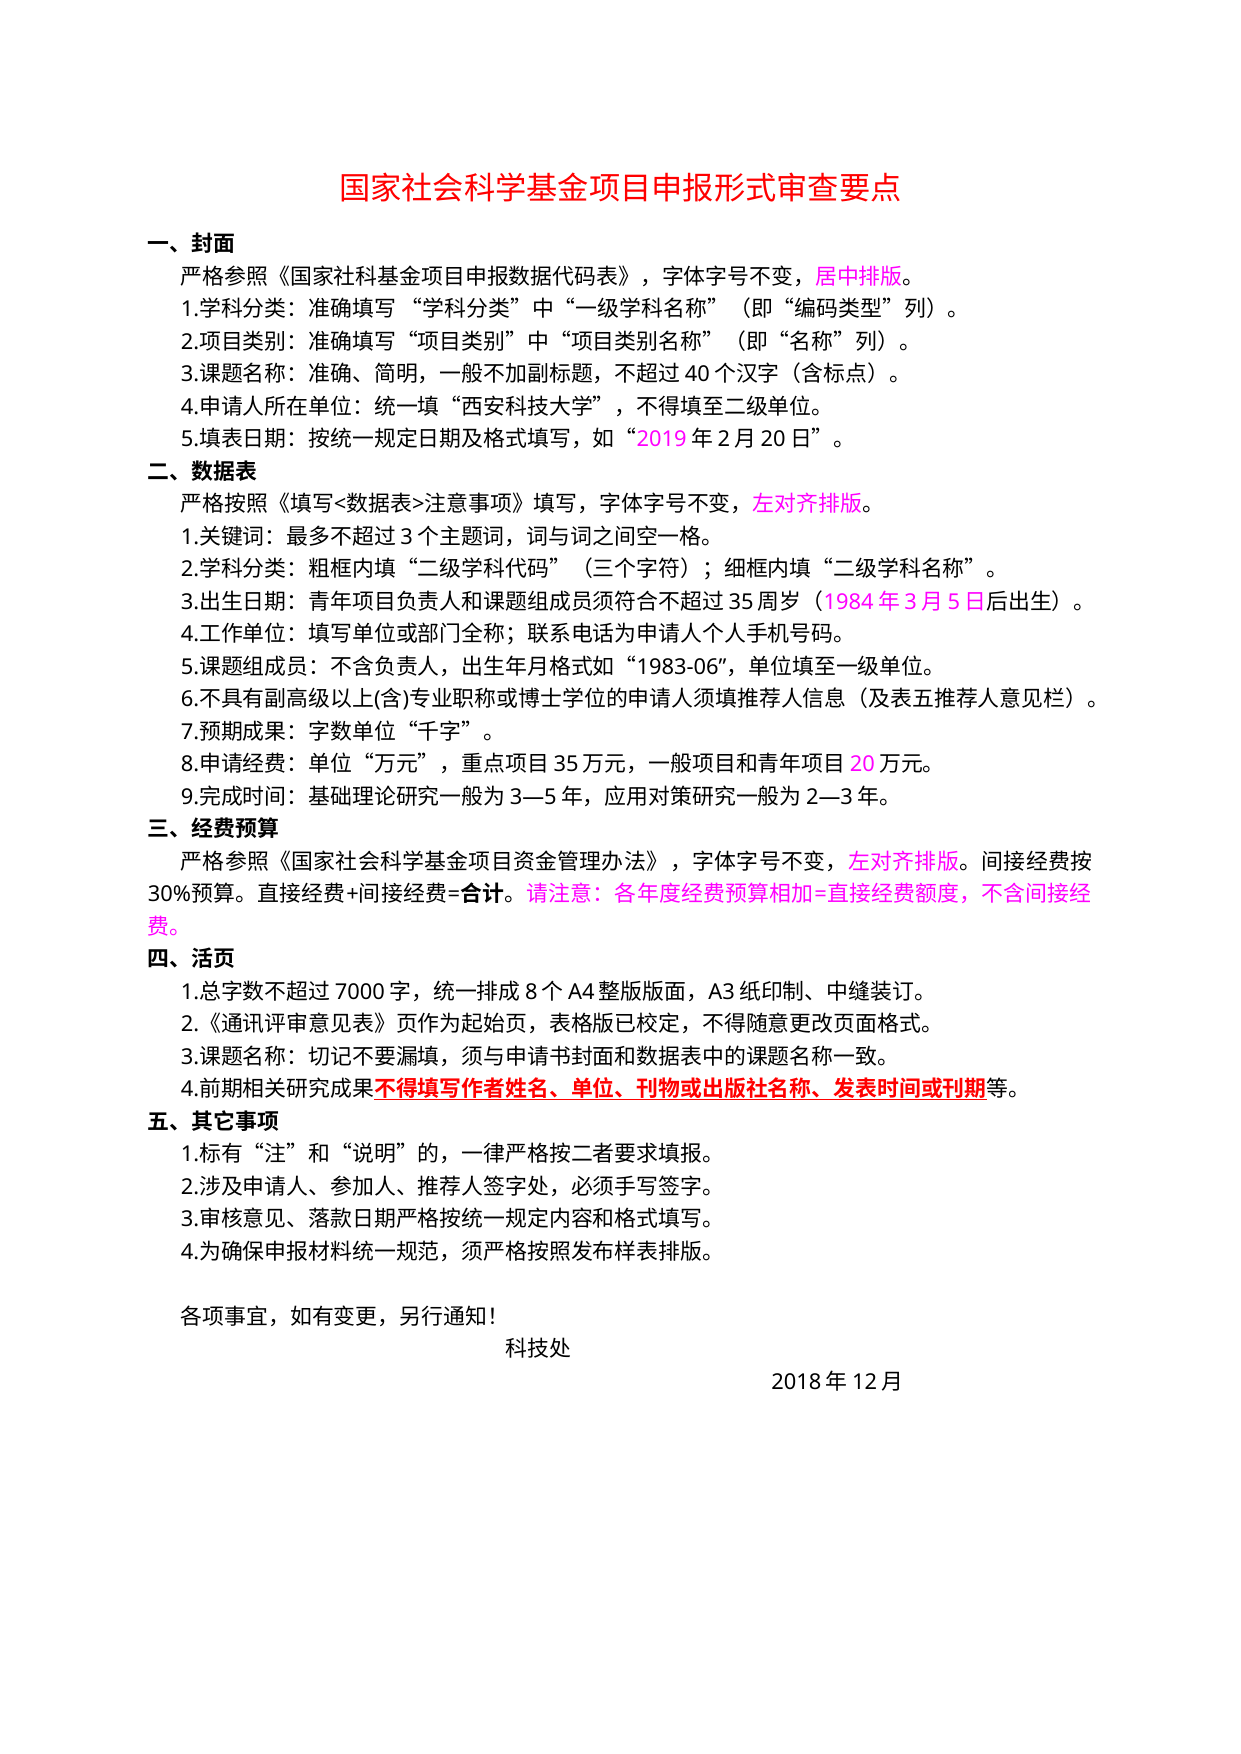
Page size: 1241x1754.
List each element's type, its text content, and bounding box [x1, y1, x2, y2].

text 8.申请经费：单位“万元”，重点项目35万元，一般项目和青年项目20万元。 [148, 746, 1092, 778]
text 7.预期成果：字数单位“千字”。 [148, 713, 1092, 746]
text 9.完成时间：基础理论研究一般为3—5年，应用对策研究一般为2—3年。 [148, 778, 1092, 811]
text 2.项目类别：准确填写“项目类别”中“项目类别名称”（即“名称”列）。 [148, 323, 1092, 356]
text 3.课题名称：准确、简明，一般不加副标题，不超过40个汉字（含标点）。 [148, 356, 1092, 388]
text 严格参照《国家社会科学基金项目资金管理办法》，字体字号不变，左对齐排版。间接经费按30%预算。直接经费+间接经费=合计。请注意：各年度经费预算相加=直接经费额度，不含间接经费。 [148, 843, 1092, 941]
text 3.审核意见、落款日期严格按统一规定内容和格式填写。 [148, 1201, 1092, 1233]
text 3.课题名称：切记不要漏填，须与申请书封面和数据表中的课题名称一致。 [148, 1038, 1092, 1071]
text 科技处 [148, 1331, 1092, 1363]
text 1.关键词：最多不超过3个主题词，词与词之间空一格。 [148, 518, 1092, 551]
text 1.标有“注”和“说明”的，一律严格按二者要求填报。 [148, 1136, 1092, 1168]
text 5.课题组成员：不含负责人，出生年月格式如“1983-06”，单位填至一级单位。 [148, 648, 1092, 681]
text 2.学科分类：粗框内填“二级学科代码”（三个字符）；细框内填“二级学科名称”。 [148, 551, 1092, 583]
text 三、经费预算 [148, 811, 1092, 843]
text 4.前期相关研究成果不得填写作者姓名、单位、刊物或出版社名称、发表时间或刊期等。 [148, 1071, 1092, 1103]
text 严格按照《填写<数据表>注意事项》填写，字体字号不变，左对齐排版。 [148, 486, 1092, 518]
text 4.申请人所在单位：统一填“西安科技大学”，不得填至二级单位。 [148, 388, 1092, 421]
text 五、其它事项 [148, 1103, 1092, 1136]
text 1.学科分类：准确填写 “学科分类”中“一级学科名称”（即“编码类型”列）。 [148, 291, 1092, 323]
text 4.工作单位：填写单位或部门全称；联系电话为申请人个人手机号码。 [148, 616, 1092, 648]
text 2018年12月 [148, 1363, 1092, 1396]
text 各项事宜，如有变更，另行通知！ [148, 1298, 1092, 1331]
text 3.出生日期：青年项目负责人和课题组成员须符合不超过35周岁（1984年3月5日后出生）。 [148, 583, 1092, 616]
text 2.《通讯评审意见表》页作为起始页，表格版已校定，不得随意更改页面格式。 [148, 1006, 1092, 1038]
text 4.为确保申报材料统一规范，须严格按照发布样表排版。 [148, 1233, 1092, 1266]
text 6.不具有副高级以上(含)专业职称或博士学位的申请人须填推荐人信息（及表五推荐人意见栏）。 [148, 681, 1092, 713]
text 四、活页 [148, 941, 1092, 973]
text 1.总字数不超过7000字，统一排成8个A4整版版面，A3纸印制、中缝装订。 [148, 973, 1092, 1006]
text 二、数据表 [148, 453, 1092, 486]
text 国家社会科学基金项目申报形式审查要点 [148, 153, 1092, 218]
text 2.涉及申请人、参加人、推荐人签字处，必须手写签字。 [148, 1168, 1092, 1201]
text 一、封面 [148, 226, 1092, 258]
text 严格参照《国家社科基金项目申报数据代码表》，字体字号不变，居中排版。 [148, 258, 1092, 291]
text 5.填表日期：按统一规定日期及格式填写，如“2019年2月20日”。 [148, 421, 1092, 453]
